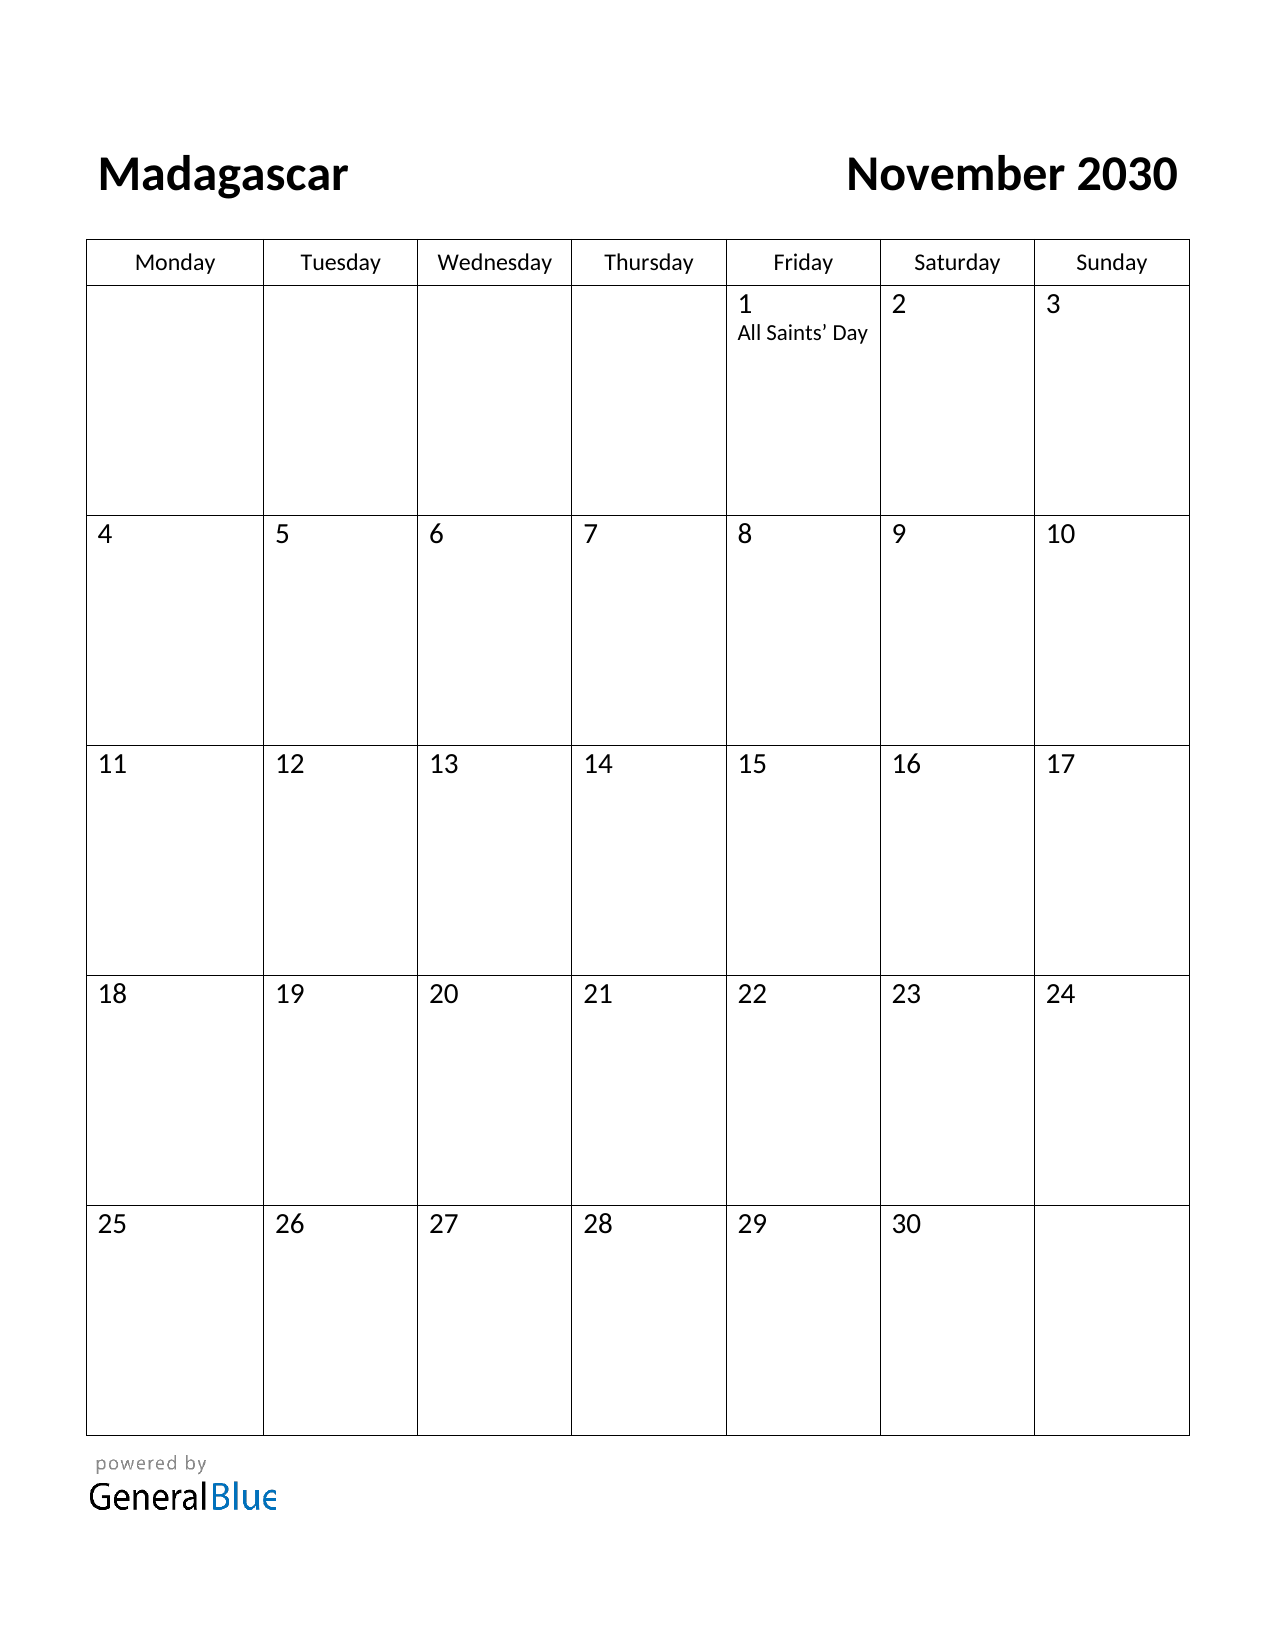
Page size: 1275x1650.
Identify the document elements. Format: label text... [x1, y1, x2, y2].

table_cell 24 [1035, 976, 1189, 1008]
table_cell 1 [727, 286, 880, 318]
table_cell 21 [572, 976, 726, 1008]
table_cell 15 [727, 746, 880, 778]
table_cell 6 [418, 516, 571, 548]
table_header Madagascar [86, 105, 572, 239]
table_cell [881, 1238, 1034, 1434]
table_cell [264, 286, 417, 318]
table_cell [418, 1008, 571, 1204]
table_cell 28 [572, 1206, 726, 1238]
table_cell 4 [87, 516, 263, 548]
table_cell All Saints’ Day [727, 318, 880, 514]
table_cell [1035, 1008, 1189, 1204]
table_cell Sunday [1035, 240, 1189, 284]
table_cell 25 [87, 1206, 263, 1238]
table_cell Tuesday [264, 240, 417, 284]
table_cell [727, 1238, 880, 1434]
table_cell [572, 1238, 726, 1434]
table_cell [264, 1008, 417, 1204]
table_cell [264, 548, 417, 744]
table_cell Friday [727, 240, 880, 284]
table_cell [881, 778, 1034, 974]
table_cell [572, 1008, 726, 1204]
table_cell 30 [881, 1206, 1034, 1238]
table_cell 16 [881, 746, 1034, 778]
table_cell 9 [881, 516, 1034, 548]
table_cell [87, 1008, 263, 1204]
table_cell 2 [881, 286, 1034, 318]
table_cell [1035, 778, 1189, 974]
table_cell [418, 286, 571, 318]
table_cell [264, 778, 417, 974]
table_header November 2030 [572, 105, 1189, 239]
table_cell [881, 548, 1034, 744]
table_cell 29 [727, 1206, 880, 1238]
table_cell 12 [264, 746, 417, 778]
table_cell [87, 1238, 263, 1434]
table_cell [572, 778, 726, 974]
table_cell 23 [881, 976, 1034, 1008]
table_cell [87, 778, 263, 974]
table_cell [572, 548, 726, 744]
table_cell [881, 1008, 1034, 1204]
picture [88, 1452, 276, 1515]
table_cell Saturday [881, 240, 1034, 284]
table_cell [727, 1008, 880, 1204]
table_cell 18 [87, 976, 263, 1008]
table_cell [418, 1238, 571, 1434]
table_cell [87, 318, 263, 514]
table_cell Monday [87, 240, 263, 284]
table_cell [1035, 318, 1189, 514]
table_cell 11 [87, 746, 263, 778]
table_cell [418, 778, 571, 974]
table_cell [87, 548, 263, 744]
table_cell [881, 318, 1034, 514]
table_cell 14 [572, 746, 726, 778]
table_cell 10 [1035, 516, 1189, 548]
table_cell Wednesday [418, 240, 571, 284]
table_cell [87, 286, 263, 318]
table_cell [727, 548, 880, 744]
table_cell 5 [264, 516, 417, 548]
table_cell [1035, 1206, 1189, 1238]
table_cell 8 [727, 516, 880, 548]
table_cell 19 [264, 976, 417, 1008]
table_cell [1035, 548, 1189, 744]
table_cell [727, 778, 880, 974]
table_cell [418, 318, 571, 514]
table_cell [572, 286, 726, 318]
table_cell 3 [1035, 286, 1189, 318]
table_cell Thursday [572, 240, 726, 284]
table_cell [418, 548, 571, 744]
table_cell [86, 1436, 1189, 1534]
table_cell [264, 1238, 417, 1434]
table_cell 27 [418, 1206, 571, 1238]
table_cell 7 [572, 516, 726, 548]
table_cell 17 [1035, 746, 1189, 778]
table_cell 20 [418, 976, 571, 1008]
table_cell 26 [264, 1206, 417, 1238]
table_cell [572, 318, 726, 514]
table_cell 22 [727, 976, 880, 1008]
table_cell 13 [418, 746, 571, 778]
table_cell [1035, 1238, 1189, 1434]
table_cell [264, 318, 417, 514]
